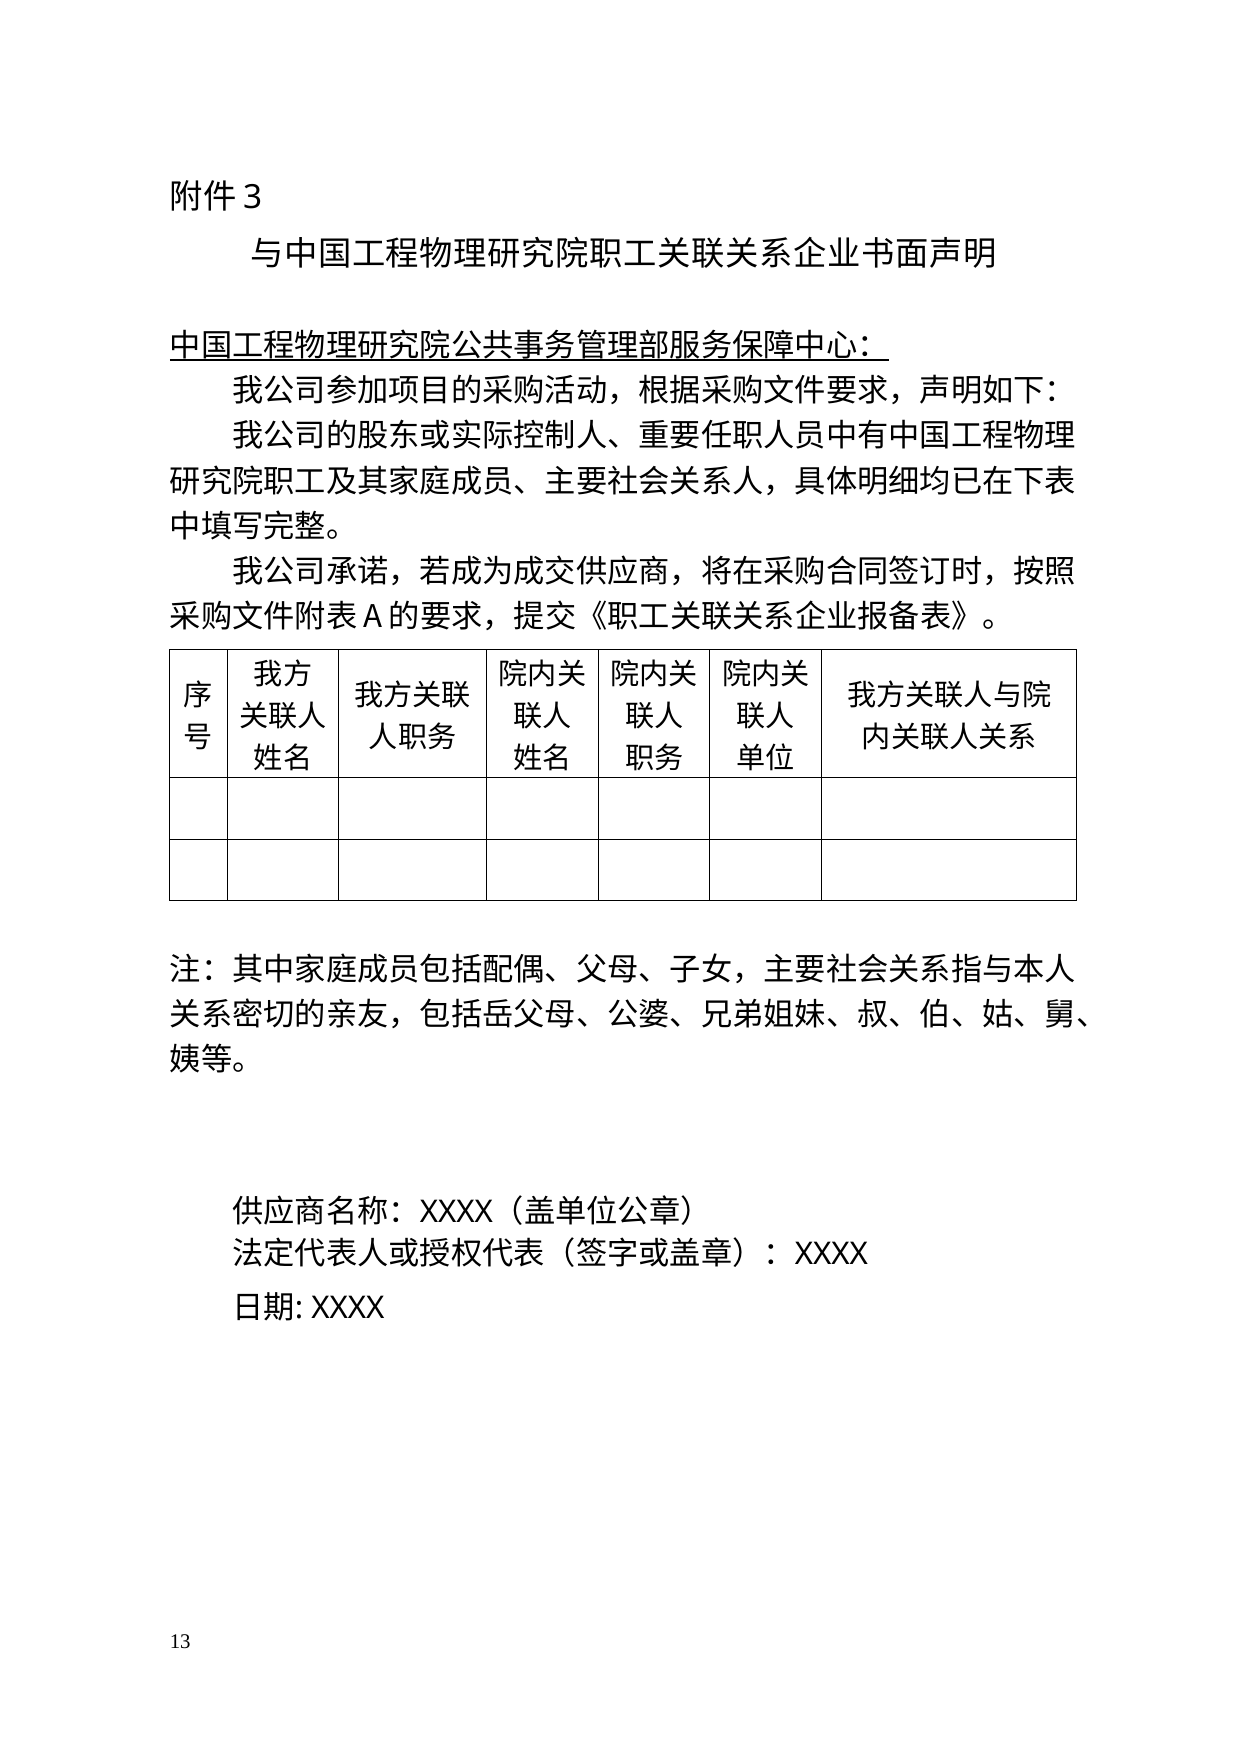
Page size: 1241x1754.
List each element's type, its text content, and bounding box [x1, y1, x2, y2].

table_header 院内关联人 单位 [710, 650, 821, 777]
table_header 我方关联人与院内关联人关系 [822, 650, 1076, 777]
text 附件3 [169, 162, 1077, 227]
text 日期: XXXX [169, 1273, 1077, 1338]
table_cell [599, 840, 709, 900]
table_header 我方关联人职务 [339, 650, 486, 777]
table_cell [822, 778, 1076, 839]
table_header 院内关联人 姓名 [487, 650, 598, 777]
table_cell [487, 778, 598, 839]
text 法定代表人或授权代表（签字或盖章）：XXXX [169, 1231, 1077, 1273]
text 我公司的股东或实际控制人、重要任职人员中有中国工程物理研究院职工及其家庭成员、主要社会关系人，具体明细均已在下表中填写完整。 [169, 411, 1077, 546]
table_cell [710, 840, 821, 900]
text 与中国工程物理研究院职工关联关系企业书面声明 [169, 227, 1077, 275]
text 我公司承诺，若成为成交供应商，将在采购合同签订时，按照采购文件附表A的要求，提交《职工关联关系企业报备表》。 [169, 546, 1077, 637]
table_header 院内关联人 职务 [599, 650, 709, 777]
table_cell [599, 778, 709, 839]
table_cell [339, 778, 486, 839]
text 供应商名称：XXXX（盖单位公章） [169, 1189, 1077, 1231]
table_cell [487, 840, 598, 900]
table_header 我方 关联人姓名 [228, 650, 338, 777]
table_cell [228, 840, 338, 900]
table_cell [822, 840, 1076, 900]
table_cell [228, 778, 338, 839]
text 注：其中家庭成员包括配偶、父母、子女，主要社会关系指与本人关系密切的亲友，包括岳父母、公婆、兄弟姐妹、叔、伯、姑、舅、姨等。 [169, 944, 1077, 1079]
table_cell [170, 778, 227, 839]
table_cell [710, 778, 821, 839]
table_cell [339, 840, 486, 900]
table_cell [170, 840, 227, 900]
table_header 序号 [170, 650, 227, 777]
text 中国工程物理研究院公共事务管理部服务保障中心： [169, 320, 1077, 365]
text 我公司参加项目的采购活动，根据采购文件要求，声明如下： [169, 365, 1077, 411]
